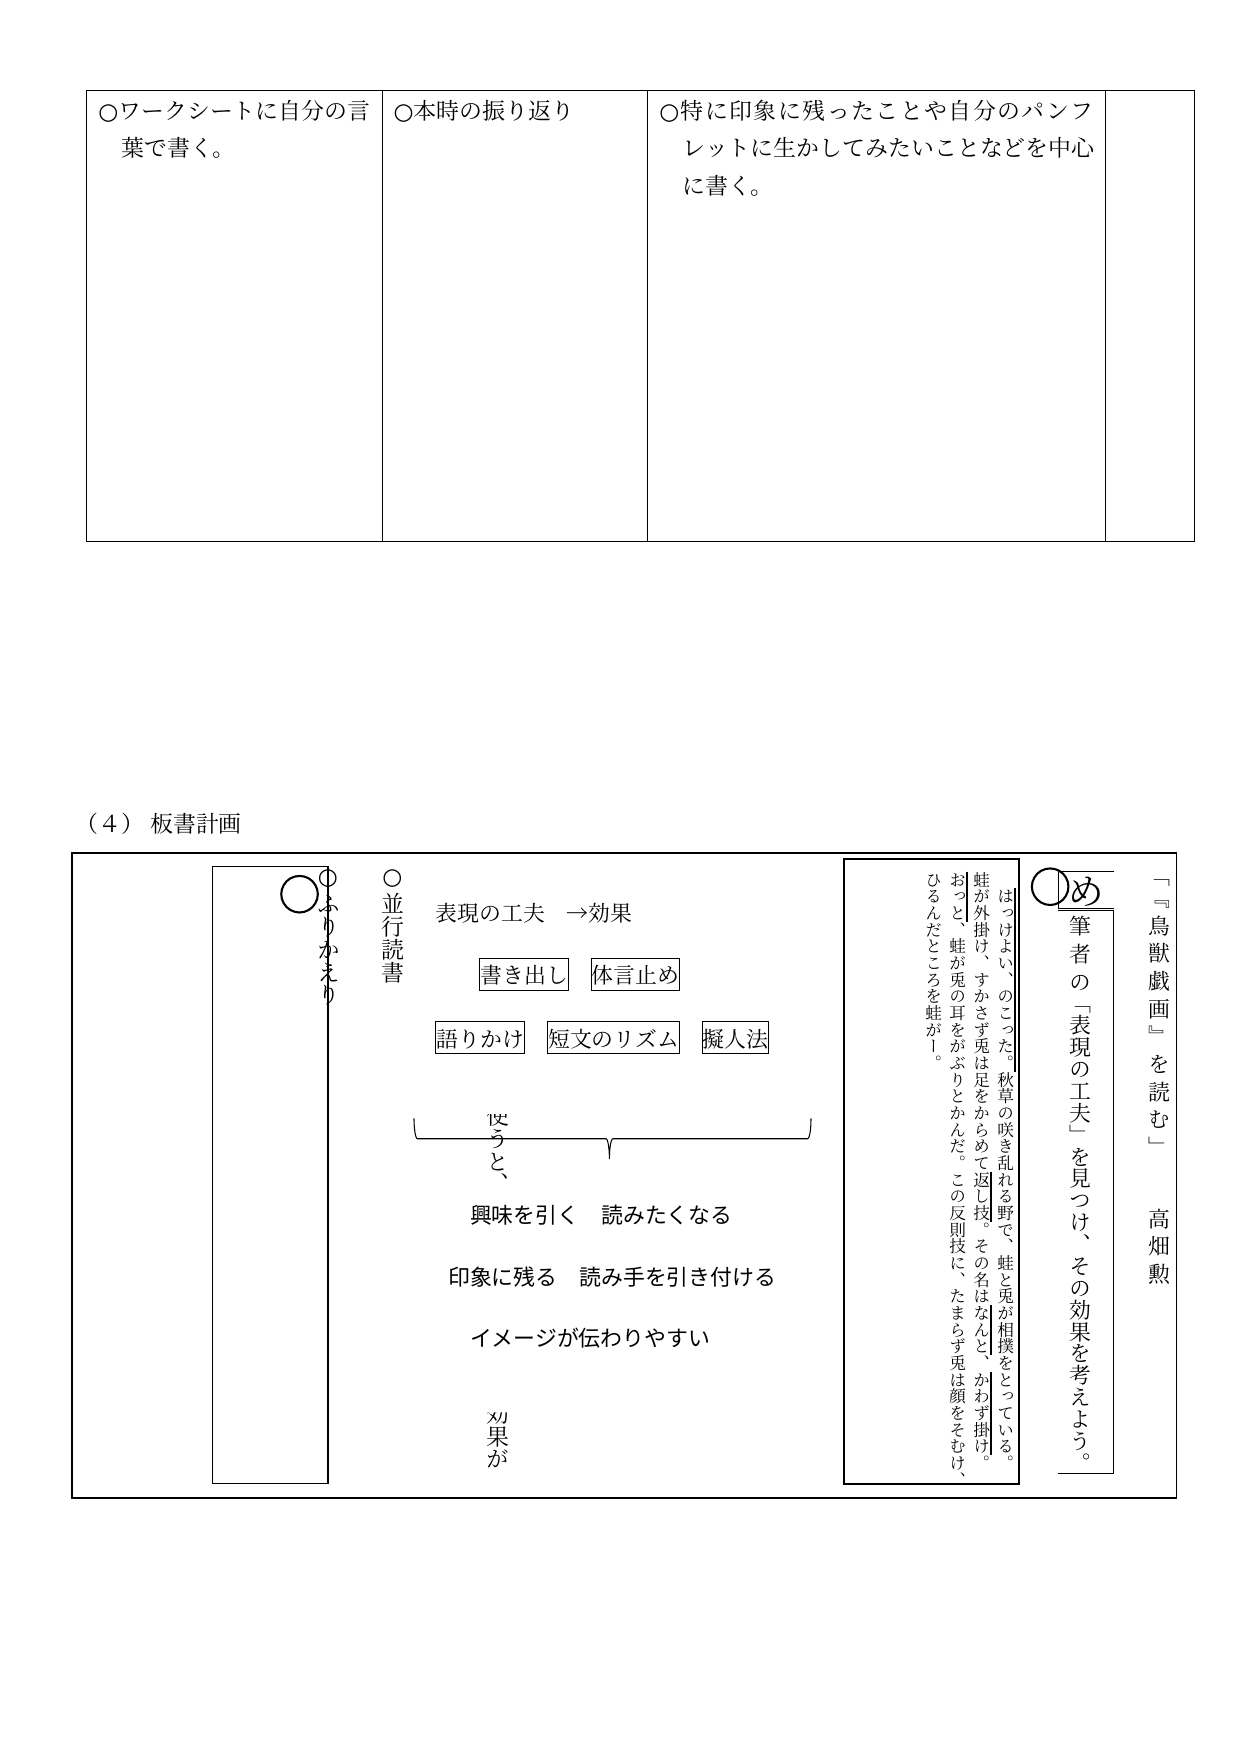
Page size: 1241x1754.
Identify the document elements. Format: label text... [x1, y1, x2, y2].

list 板書計画 [75, 804, 1165, 842]
table_cell ３ [1106, 91, 1194, 541]
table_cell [648, 91, 1105, 541]
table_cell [87, 91, 382, 541]
table_cell ○本時の振り返り [383, 91, 647, 541]
